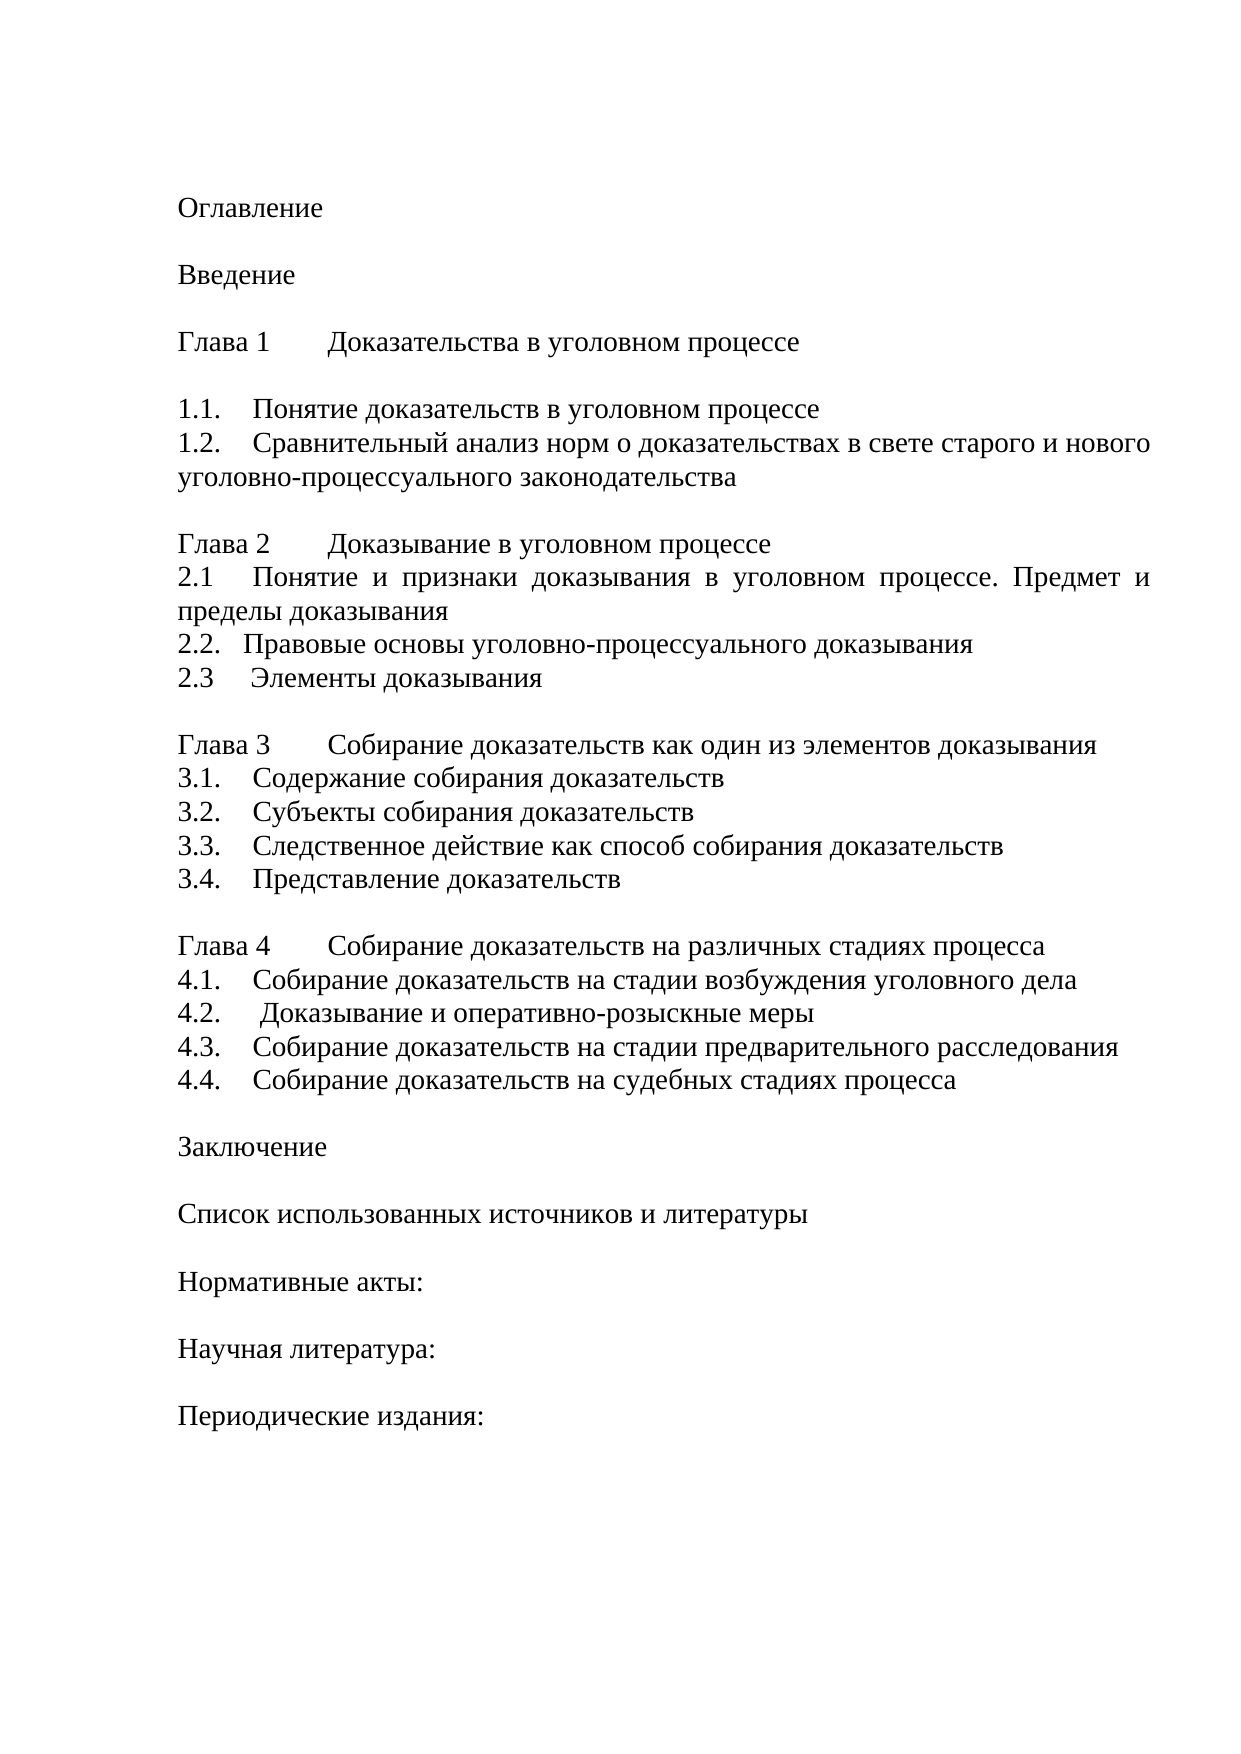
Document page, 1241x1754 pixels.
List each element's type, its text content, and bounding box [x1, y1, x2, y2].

text 2.1 Понятие и признаки доказывания в уголовном процессе. Предмет и пределы доказывания [177, 559, 1152, 626]
text 2.2. Правовые основы уголовно-процессуального доказывания [177, 626, 1152, 660]
text Научная литература: [177, 1331, 1152, 1364]
text Глава 2 Доказывание в уголовном процессе [177, 526, 1152, 559]
text 3.3. Следственное действие как способ собирания доказательств [177, 828, 1152, 861]
text Заключение [177, 1129, 1152, 1163]
text 4.3. Собирание доказательств на стадии предварительного расследования [177, 1029, 1152, 1062]
text 3.4. Представление доказательств [177, 861, 1152, 895]
text Глава 4 Собирание доказательств на различных стадиях процесса [177, 928, 1152, 962]
text Периодические издания: [177, 1398, 1152, 1431]
text Оглавление [177, 190, 1152, 224]
text Введение [177, 257, 1152, 291]
text 3.1. Содержание собирания доказательств [177, 761, 1152, 794]
text 2.3 Элементы доказывания [177, 660, 1152, 693]
text 3.2. Субъекты собирания доказательств [177, 794, 1152, 828]
text Нормативные акты: [177, 1264, 1152, 1297]
text 4.4. Собирание доказательств на судебных стадиях процесса [177, 1062, 1152, 1096]
text 4.1. Собирание доказательств на стадии возбуждения уголовного дела [177, 962, 1152, 995]
text 1.2. Сравнительный анализ норм о доказательствах в свете старого и нового уголовно-процессуального законодательства [177, 425, 1152, 492]
text Глава 1 Доказательства в уголовном процессе [177, 324, 1152, 358]
text Список использованных источников и литературы [177, 1197, 1152, 1230]
text 1.1. Понятие доказательств в уголовном процессе [177, 392, 1152, 425]
text Глава 3 Собирание доказательств как один из элементов доказывания [177, 727, 1152, 761]
text 4.2. Доказывание и оперативно-розыскные меры [177, 995, 1152, 1029]
